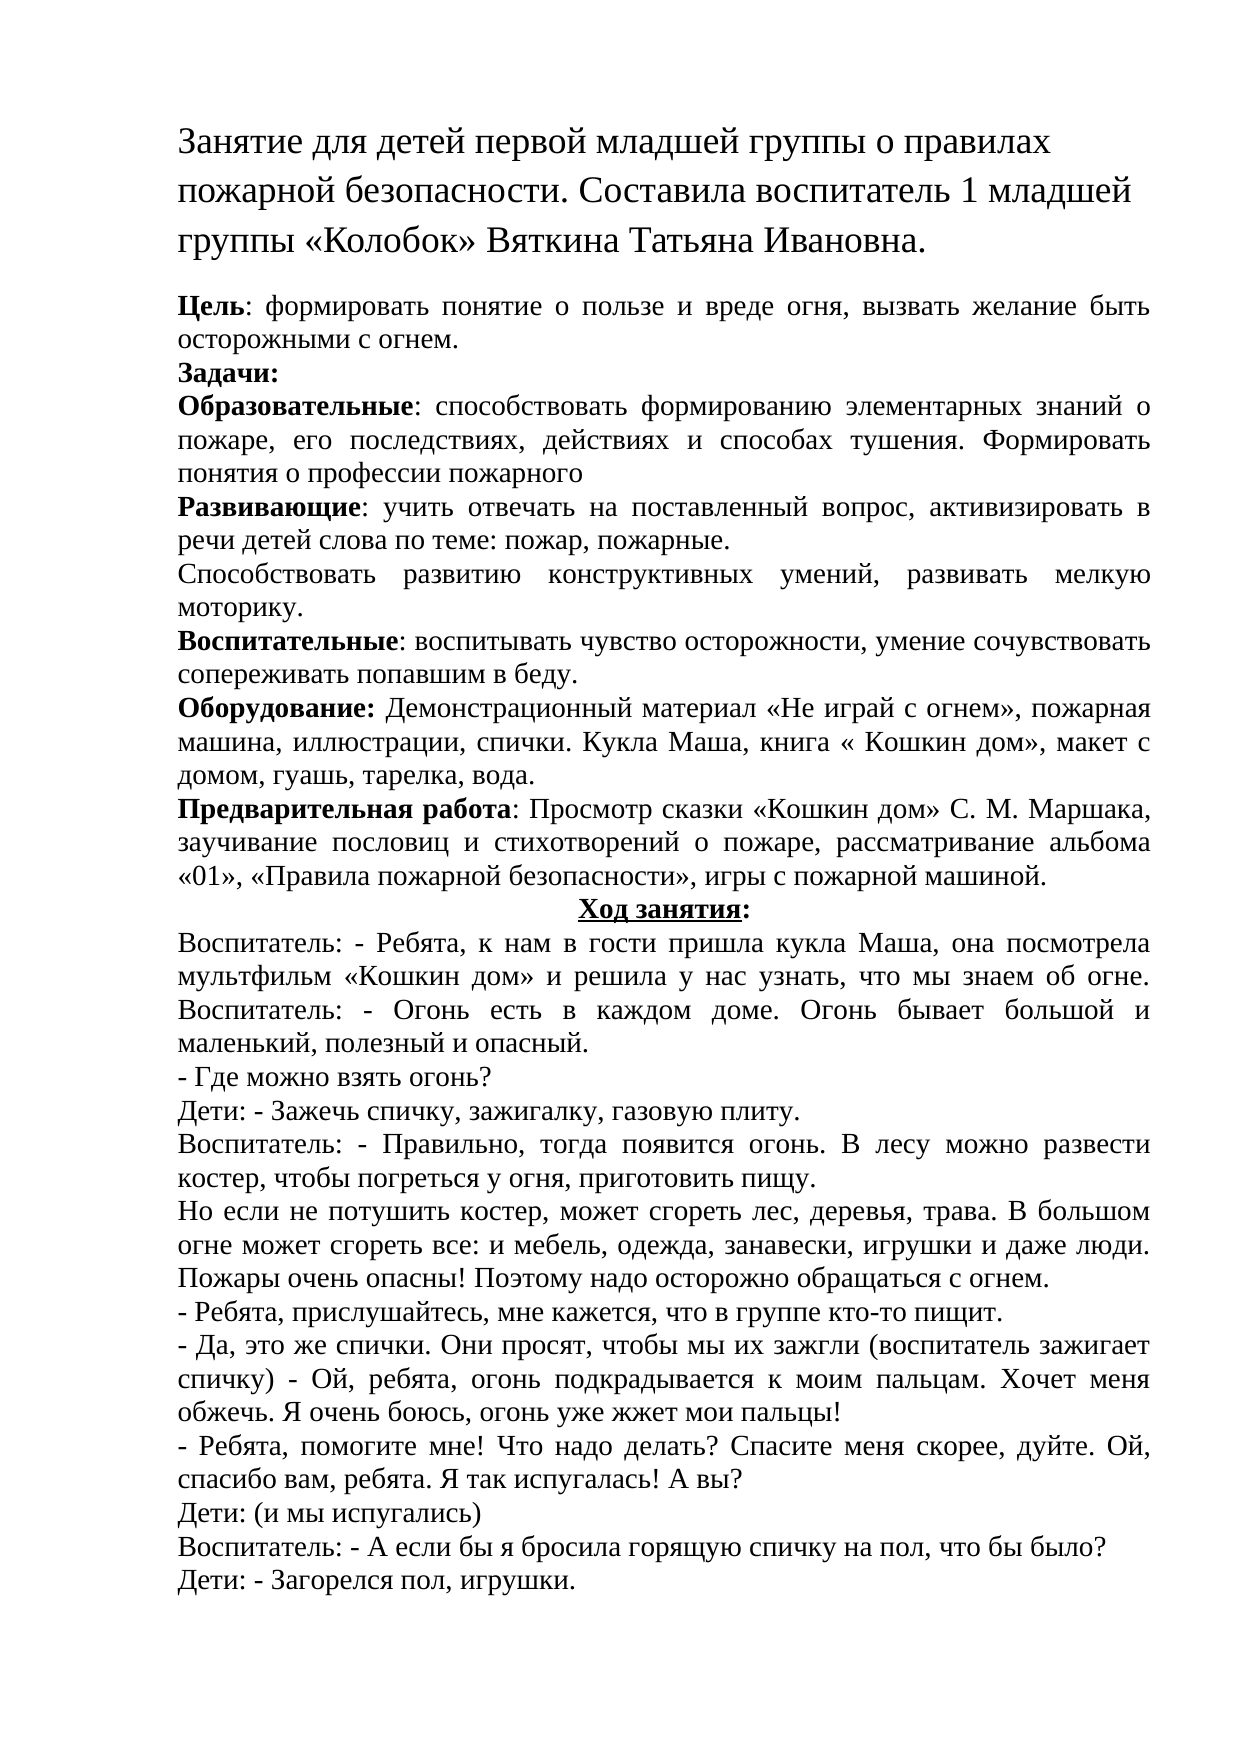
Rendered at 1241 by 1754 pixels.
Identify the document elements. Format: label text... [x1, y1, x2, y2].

text Воспитательные: воспитывать чувство осторожности, умение сочувствовать сопереживать попавшим в беду. [177, 623, 1152, 690]
text Предварительная работа: Просмотр сказки «Кошкин дом» С. М. Маршака, заучивание пословиц и стихотворений о пожаре, рассматривание альбома «01», «Правила пожарной безопасности», игры с пожарной машиной. [177, 791, 1152, 891]
text Ход занятия: [177, 891, 1152, 925]
text Воспитатель: - Правильно, тогда появится огонь. В лесу можно развести костер, чтобы погреться у огня, приготовить пищу. [177, 1126, 1152, 1193]
text - Да, это же спички. Они просят, чтобы мы их зажгли (воспитатель зажигает спичку) - Ой, ребята, огонь подкрадывается к моим пальцам. Хочет меня обжечь. Я очень боюсь, огонь уже жжет мои пальцы! [177, 1327, 1152, 1428]
text - Ребята, помогите мне! Что надо делать? Спасите меня скорее, дуйте. Ой, спасибо вам, ребята. Я так испугалась! А вы? [177, 1428, 1152, 1495]
text - Ребята, прислушайтесь, мне кажется, что в группе кто-то пищит. [177, 1294, 1152, 1327]
text Образовательные: способствовать формированию элементарных знаний о пожаре, его последствиях, действиях и способах тушения. Формировать понятия о профессии пожарного [177, 388, 1152, 489]
text Дети: - Загорелся пол, игрушки. [177, 1562, 1152, 1596]
text Но если не потушить костер, может сгореть лес, деревья, трава. В большом огне может сгореть все: и мебель, одежда, занавески, игрушки и даже люди. Пожары очень опасны! Поэтому надо осторожно обращаться с огнем. [177, 1193, 1152, 1294]
text Оборудование: Демонстрационный материал «Не играй с огнем», пожарная машина, иллюстрации, спички. Кукла Маша, книга « Кошкин дом», макет с домом, гуашь, тарелка, вода. [177, 690, 1152, 791]
text Дети: - Зажечь спичку, зажигалку, газовую плиту. [177, 1093, 1152, 1126]
text Занятие для детей первой младшей группы о правилах пожарной безопасности. Составила воспитатель 1 младшей группы «Колобок» Вяткина Татьяна Ивановна. [177, 118, 1152, 260]
text Воспитатель: - Ребята, к нам в гости пришла кукла Маша, она посмотрела мультфильм «Кошкин дом» и решила у нас узнать, что мы знаем об огне. Воспитатель: - Огонь есть в каждом доме. Огонь бывает большой и маленький, полезный и опасный. [177, 925, 1152, 1059]
text Цель: формировать понятие о пользе и вреде огня, вызвать желание быть осторожными с огнем. [177, 288, 1152, 355]
text Дети: (и мы испугались) [177, 1495, 1152, 1529]
text Способствовать развитию конструктивных умений, развивать мелкую моторику. [177, 556, 1152, 623]
text Задачи: [177, 355, 1152, 388]
text - Где можно взять огонь? [177, 1059, 1152, 1093]
text Воспитатель: - А если бы я бросила горящую спичку на пол, что бы было? [177, 1529, 1152, 1562]
text Развивающие: учить отвечать на поставленный вопрос, активизировать в речи детей слова по теме: пожар, пожарные. [177, 489, 1152, 556]
